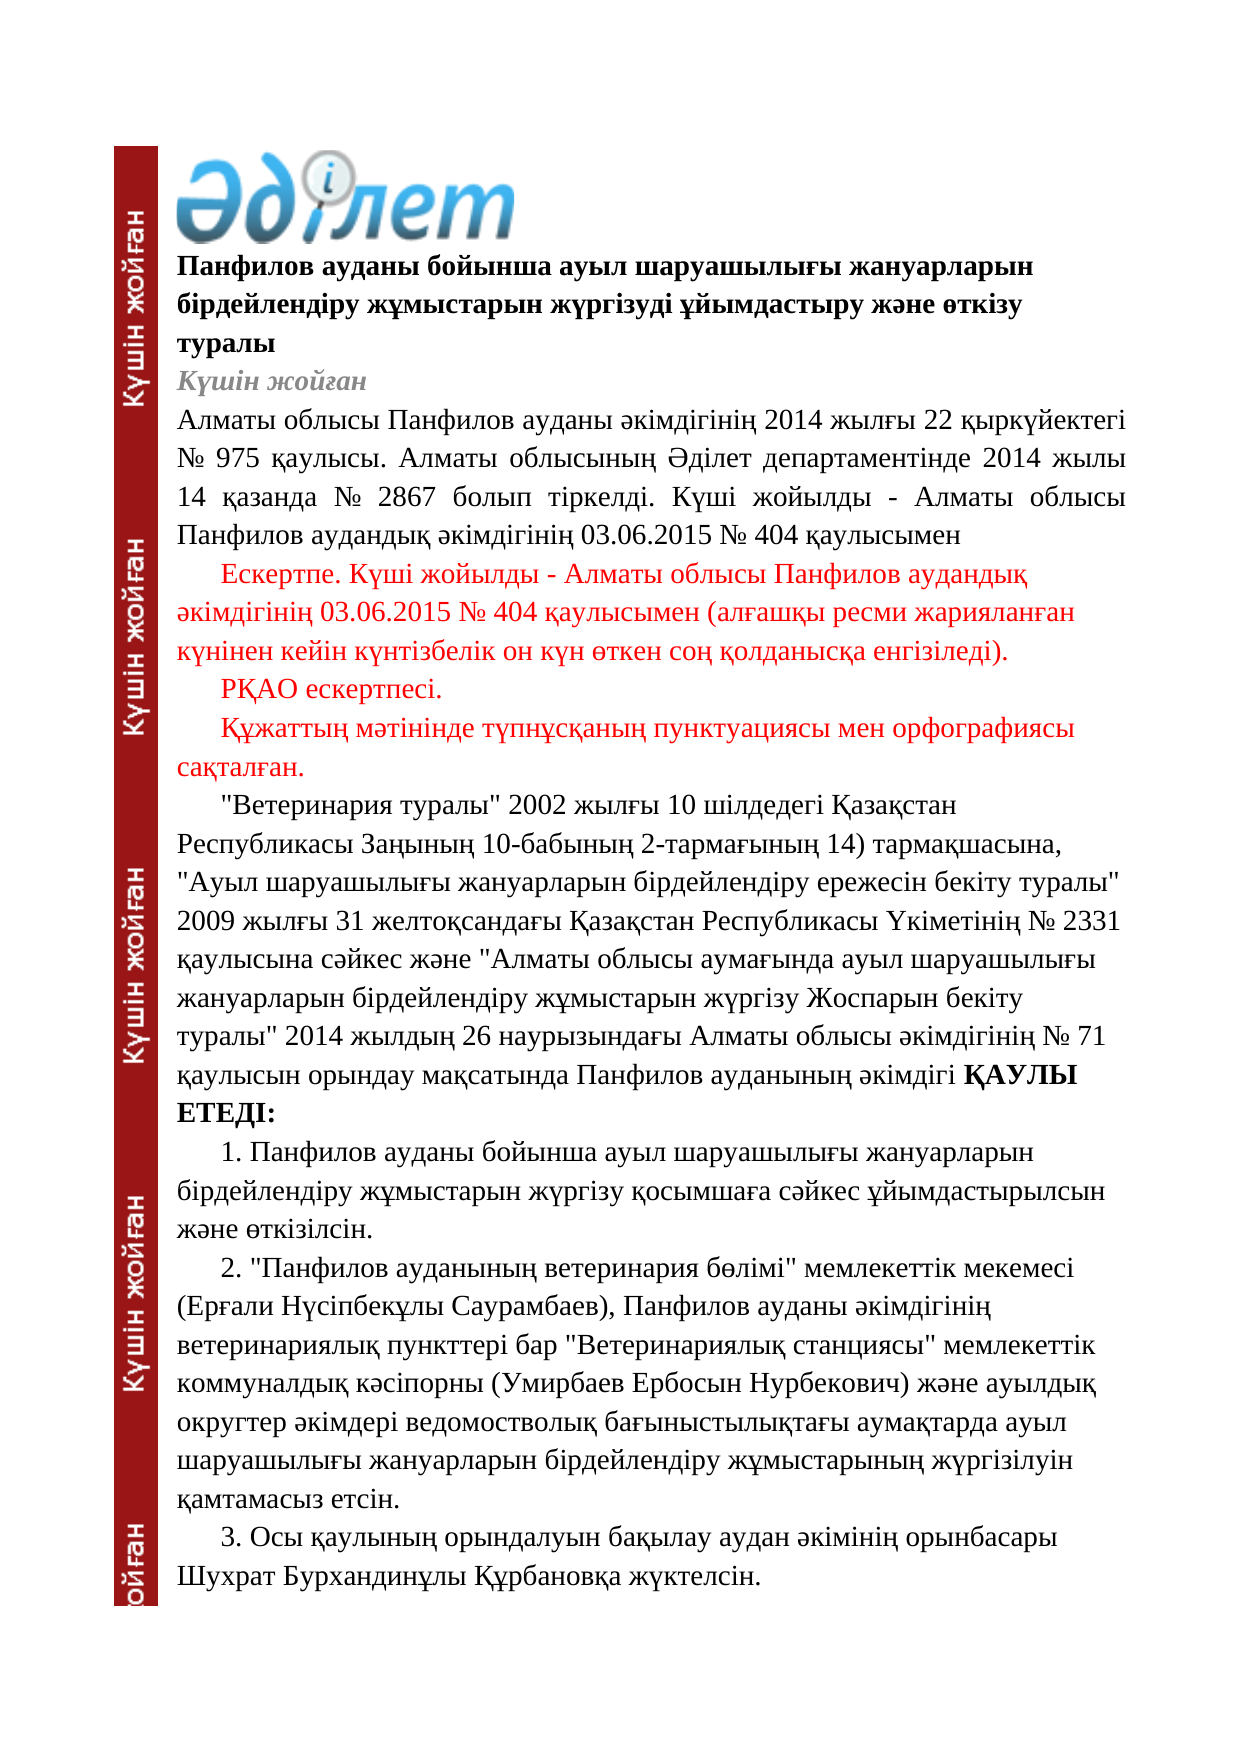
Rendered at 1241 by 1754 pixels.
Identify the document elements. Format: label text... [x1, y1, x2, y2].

text Алматы облысы Панфилов ауданы әкімдігінің 2014 жылғы 22 қыркүйектегі № 975 қаулысы. Алматы облысының Әділет департаментінде 2014 жылы 14 қазанда № 2867 болып тіркелді. Күші жойылды - Алматы облысы Панфилов аудандық әкімдігінің 03.06.2015 № 404 қаулысымен [112, 402, 1128, 551]
text Күшін жойған [112, 363, 1128, 397]
picture [114, 397, 158, 402]
picture [114, 1592, 158, 1606]
picture [176, 150, 515, 244]
picture [114, 358, 158, 363]
picture [114, 551, 158, 556]
text Панфилов ауданы бойынша ауыл шаруашылығы жануарларын бірдейлендіру жұмыстарын жүргізуді ұйымдастыру және өткізу туралы [112, 248, 1128, 358]
picture [114, 146, 158, 248]
